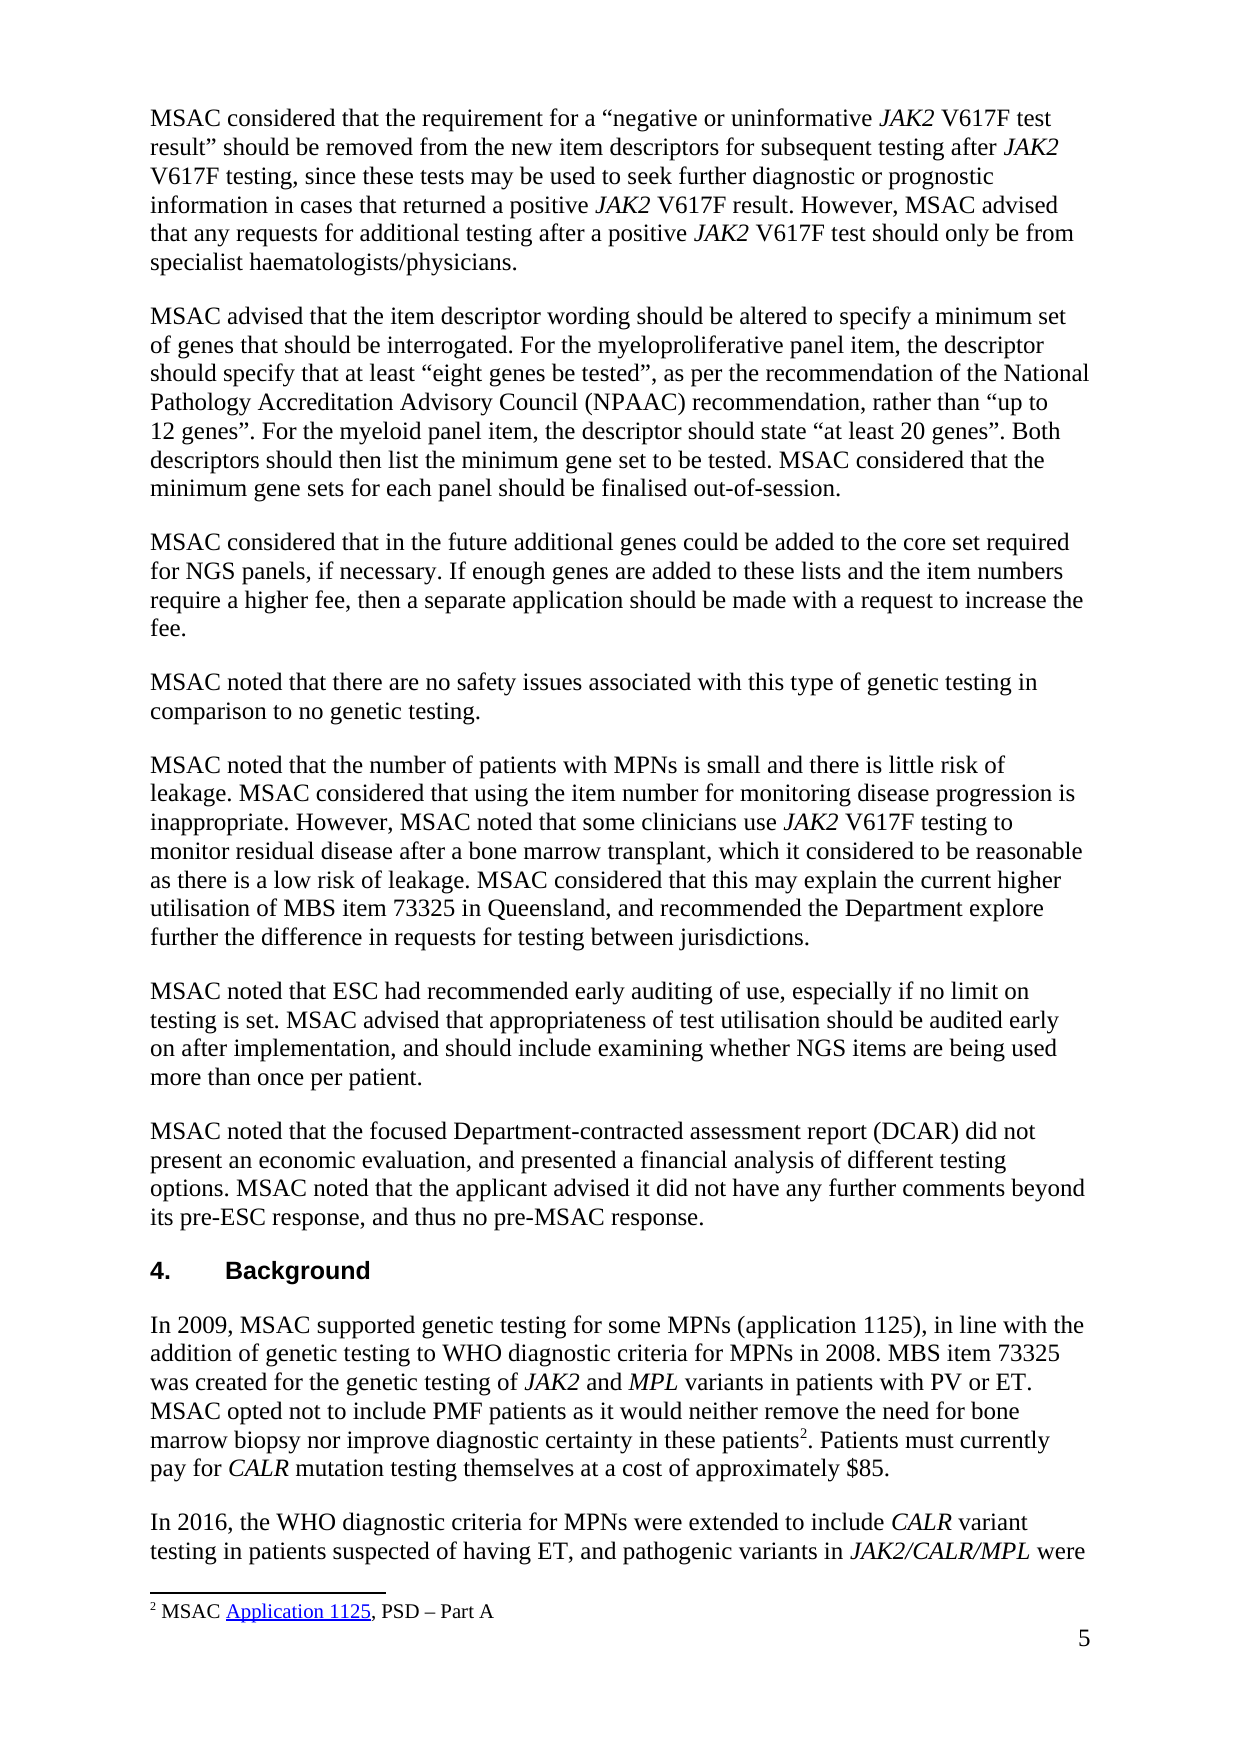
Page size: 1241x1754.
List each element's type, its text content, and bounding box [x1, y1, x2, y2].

text In 2009, MSAC supported genetic testing for some MPNs (application 1125), in line with the addition of genetic testing to WHO diagnostic criteria for MPNs in 2008. MBS item 73325 was created for the genetic testing of JAK2 and MPL variants in patients with PV or ET. MSAC opted not to include PMF patients as it would neither remove the need for bone marrow biopsy nor improve diagnostic certainty in these patients. Patients must currently pay for CALR mutation testing themselves at a cost of approximately $85. [150, 1310, 1090, 1482]
text MSAC noted that the focused Department-contracted assessment report (DCAR) did not present an economic evaluation, and presented a financial analysis of different testing options. MSAC noted that the applicant advised it did not have any further comments beyond its pre-ESC response, and thus no pre-MSAC response. [150, 1116, 1090, 1231]
text MSAC considered that in the future additional genes could be added to the core set required for NGS panels, if necessary. If enough genes are added to these lists and the item numbers require a higher fee, then a separate application should be made with a request to increase the fee. [150, 527, 1090, 642]
subtitle Background [150, 1256, 1090, 1285]
text MSAC noted that ESC had recommended early auditing of use, especially if no limit on testing is set. MSAC advised that appropriateness of test utilisation should be audited early on after implementation, and should include examining whether NGS items are being used more than once per patient. [150, 976, 1090, 1091]
text MSAC noted that the number of patients with MPNs is small and there is little risk of leakage. MSAC considered that using the item number for monitoring disease progression is inappropriate. However, MSAC noted that some clinicians use JAK2 V617F testing to monitor residual disease after a bone marrow transplant, which it considered to be reasonable as there is a low risk of leakage. MSAC considered that this may explain the current higher utilisation of MBS item 73325 in Queensland, and recommended the Department explore further the difference in requests for testing between jurisdictions. [150, 750, 1090, 951]
text MSAC considered that the requirement for a “negative or uninformative JAK2 V617F test result” should be removed from the new item descriptors for subsequent testing after JAK2 V617F testing, since these tests may be used to seek further diagnostic or prognostic information in cases that returned a positive JAK2 V617F result. However, MSAC advised that any requests for additional testing after a positive JAK2 V617F test should only be from specialist haematologists/physicians. [150, 103, 1090, 276]
text MSAC noted that there are no safety issues associated with this type of genetic testing in comparison to no genetic testing. [150, 667, 1090, 725]
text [150, 1507, 1090, 1565]
text MSAC advised that the item descriptor wording should be altered to specify a minimum set of genes that should be interrogated. For the myeloproliferative panel item, the descriptor should specify that at least “eight genes be tested”, as per the recommendation of the National Pathology Accreditation Advisory Council (NPAAC) recommendation, rather than “up to 12 genes”. For the myeloid panel item, the descriptor should state “at least 20 genes”. Both descriptors should then list the minimum gene set to be tested. MSAC considered that the minimum gene sets for each panel should be finalised out-of-session. [150, 301, 1090, 502]
